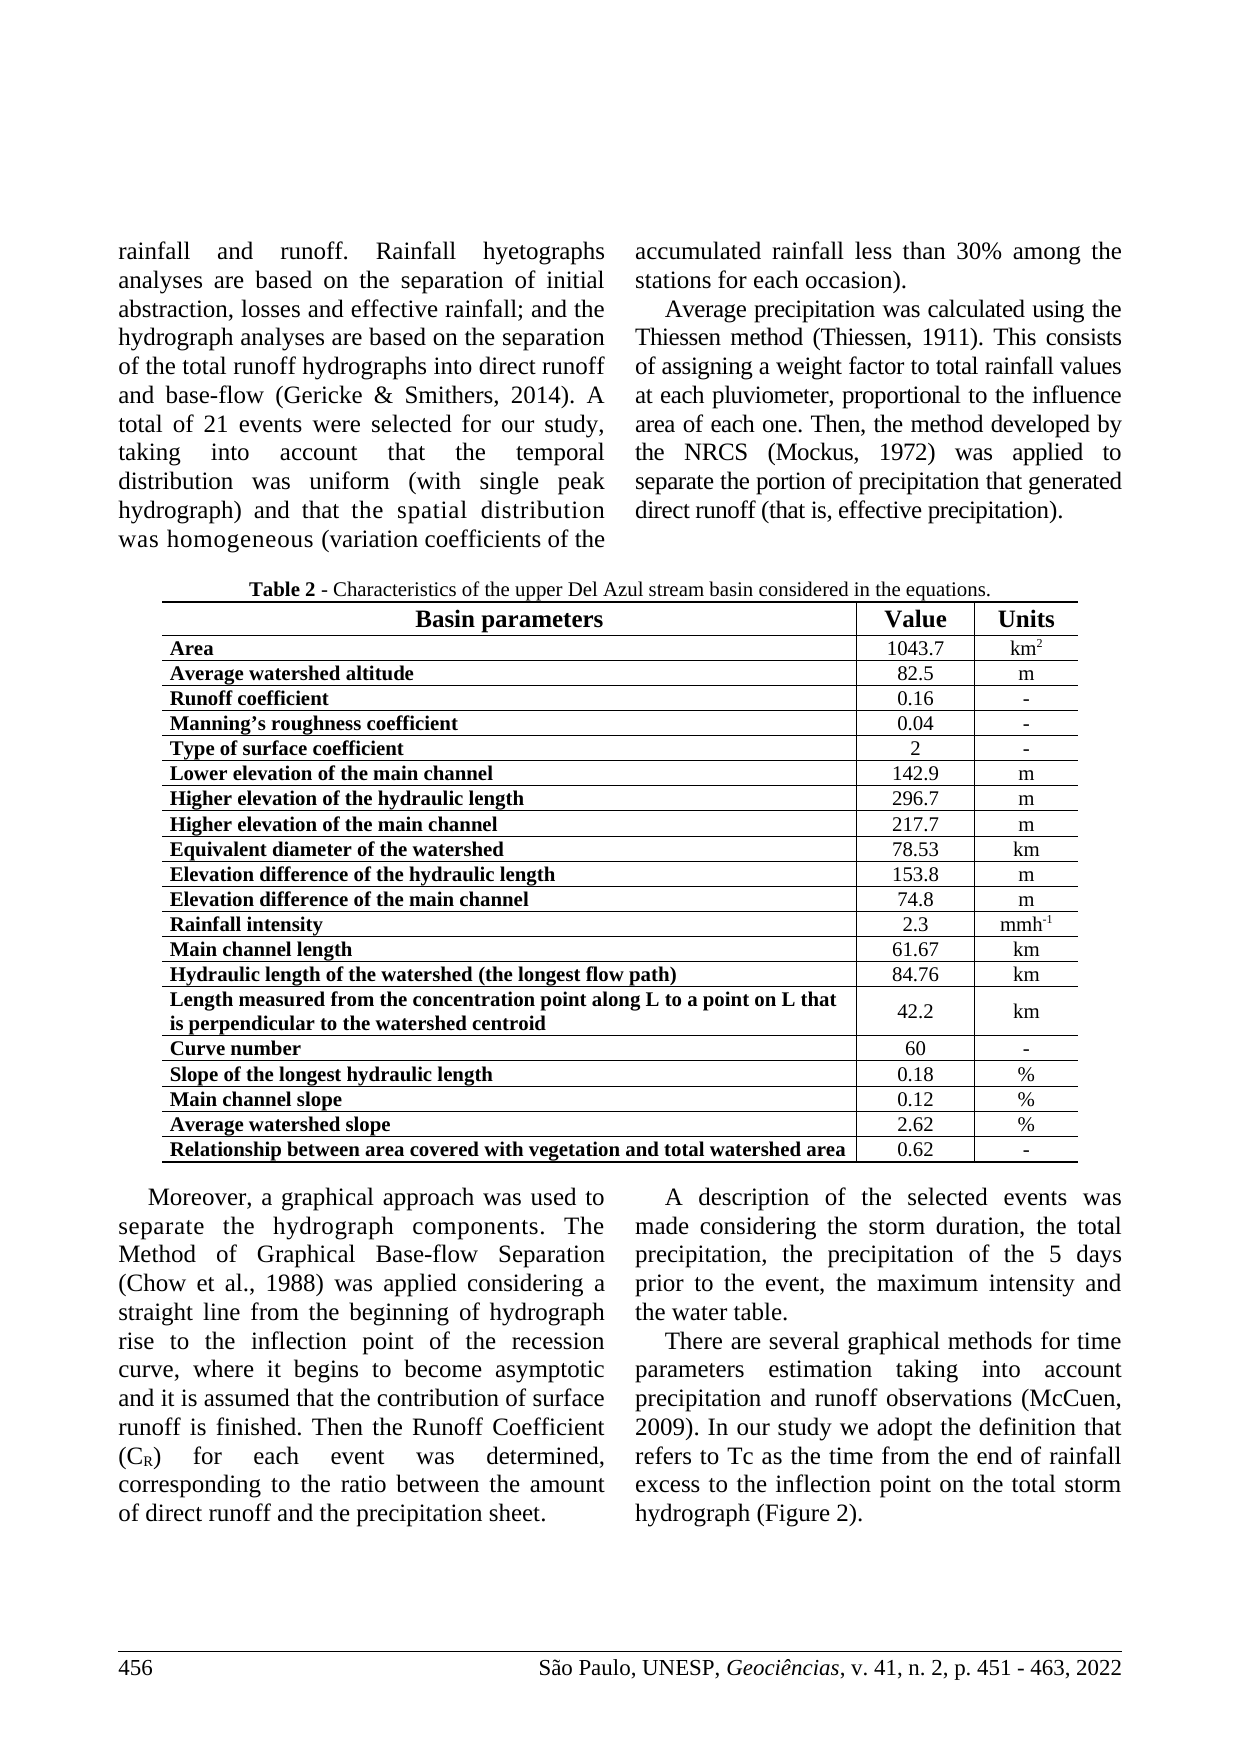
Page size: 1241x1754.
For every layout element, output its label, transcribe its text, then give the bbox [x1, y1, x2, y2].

table_cell m [975, 786, 1078, 810]
table_cell 153.8 [857, 862, 974, 886]
text Average precipitation was calculated using the Thiessen method (Thiessen, 1911). This consists of assigning a weight factor to total rainfall values at each pluviometer, proportional to the influence area of each one. Then, the method developed by the NRCS (Mockus, 1972) was applied to separate the portion of precipitation that generated direct runoff (that is, effective precipitation). [635, 294, 1122, 524]
table_cell Equivalent diameter of the watershed [162, 837, 856, 861]
table_cell km2 [975, 636, 1078, 660]
table_cell - [975, 686, 1078, 710]
table_cell km [975, 937, 1078, 961]
table_cell Curve number [162, 1036, 856, 1060]
text There are several graphical methods for time parameters estimation taking into account precipitation and runoff observations (McCuen, 2009). In our study we adopt the definition that refers to Tc as the time from the end of rainfall excess to the inflection point on the total storm hydrograph (Figure 2). [635, 1326, 1122, 1527]
table_cell Main channel slope [162, 1087, 856, 1111]
table_cell Relationship between area covered with vegetation and total watershed area [162, 1137, 856, 1161]
table_cell Elevation difference of the hydraulic length [162, 862, 856, 886]
table_cell 217.7 [857, 811, 974, 836]
table_cell 296.7 [857, 786, 974, 810]
table_header Basin parameters [162, 603, 856, 635]
table_cell 0.18 [857, 1061, 974, 1086]
table_cell Hydraulic length of the watershed (the longest flow path) [162, 962, 856, 986]
table_cell m [975, 761, 1078, 785]
table_cell m [975, 661, 1078, 685]
text A description of the selected events was made considering the storm duration, the total precipitation, the precipitation of the 5 days prior to the event, the maximum intensity and the water table. [635, 1182, 1122, 1326]
table_cell Main channel length [162, 937, 856, 961]
table_cell mmh-1 [975, 912, 1078, 936]
table_cell - [975, 1036, 1078, 1060]
table_cell Area [162, 636, 856, 660]
table_cell m [975, 862, 1078, 886]
text Table 2 - Characteristics of the upper Del Azul stream basin considered in the equations. [118, 577, 1122, 601]
table_cell Slope of the longest hydraulic length [162, 1061, 856, 1086]
table_cell Manning’s roughness coefficient [162, 711, 856, 735]
table_cell 142.9 [857, 761, 974, 785]
table_header Value [857, 603, 974, 635]
table_cell 0.62 [857, 1137, 974, 1161]
table_cell Length measured from the concentration point along L to a point on L that is perpendicular to the watershed centroid [162, 987, 856, 1035]
text Moreover, a graphical approach was used to separate the hydrograph components. The Method of Graphical Base-flow Separation (Chow et al., 1988) was applied considering a straight line from the beginning of hydrograph rise to the inflection point of the recession curve, where it begins to become asymptotic and it is assumed that the contribution of surface runoff is finished. Then the Runoff Coefficient (CR) for each event was determined, corresponding to the ratio between the amount of direct runoff and the precipitation sheet. [118, 1182, 605, 1527]
table_cell 1043.7 [857, 636, 974, 660]
table_cell Rainfall intensity [162, 912, 856, 936]
table_cell 78.53 [857, 837, 974, 861]
table_cell km [975, 987, 1078, 1035]
table_cell km [975, 837, 1078, 861]
table_cell Higher elevation of the main channel [162, 811, 856, 836]
table_cell % [975, 1061, 1078, 1086]
table_cell 42.2 [857, 987, 974, 1035]
table_cell % [975, 1087, 1078, 1111]
table_cell 2.3 [857, 912, 974, 936]
table_cell Type of surface coefficient [162, 736, 856, 760]
table_cell Lower elevation of the main channel [162, 761, 856, 785]
table_cell Runoff coefficient [162, 686, 856, 710]
table_header Units [975, 603, 1078, 635]
table_cell - [975, 1137, 1078, 1161]
table_cell - [975, 711, 1078, 735]
table_cell Average watershed slope [162, 1112, 856, 1136]
table_cell Average watershed altitude [162, 661, 856, 685]
table_cell Elevation difference of the main channel [162, 887, 856, 911]
table_cell 60 [857, 1036, 974, 1060]
table_cell 0.12 [857, 1087, 974, 1111]
table_cell km [975, 962, 1078, 986]
table_cell 0.04 [857, 711, 974, 735]
table_cell m [975, 811, 1078, 836]
table_cell 2 [857, 736, 974, 760]
table_cell 61.67 [857, 937, 974, 961]
table_cell 74.8 [857, 887, 974, 911]
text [635, 236, 1122, 294]
table_cell - [975, 736, 1078, 760]
table_cell 0.16 [857, 686, 974, 710]
table_cell 82.5 [857, 661, 974, 685]
table_cell % [975, 1112, 1078, 1136]
table_cell 2.62 [857, 1112, 974, 1136]
table_cell 84.76 [857, 962, 974, 986]
table_cell m [975, 887, 1078, 911]
table_cell Higher elevation of the hydraulic length [162, 786, 856, 810]
